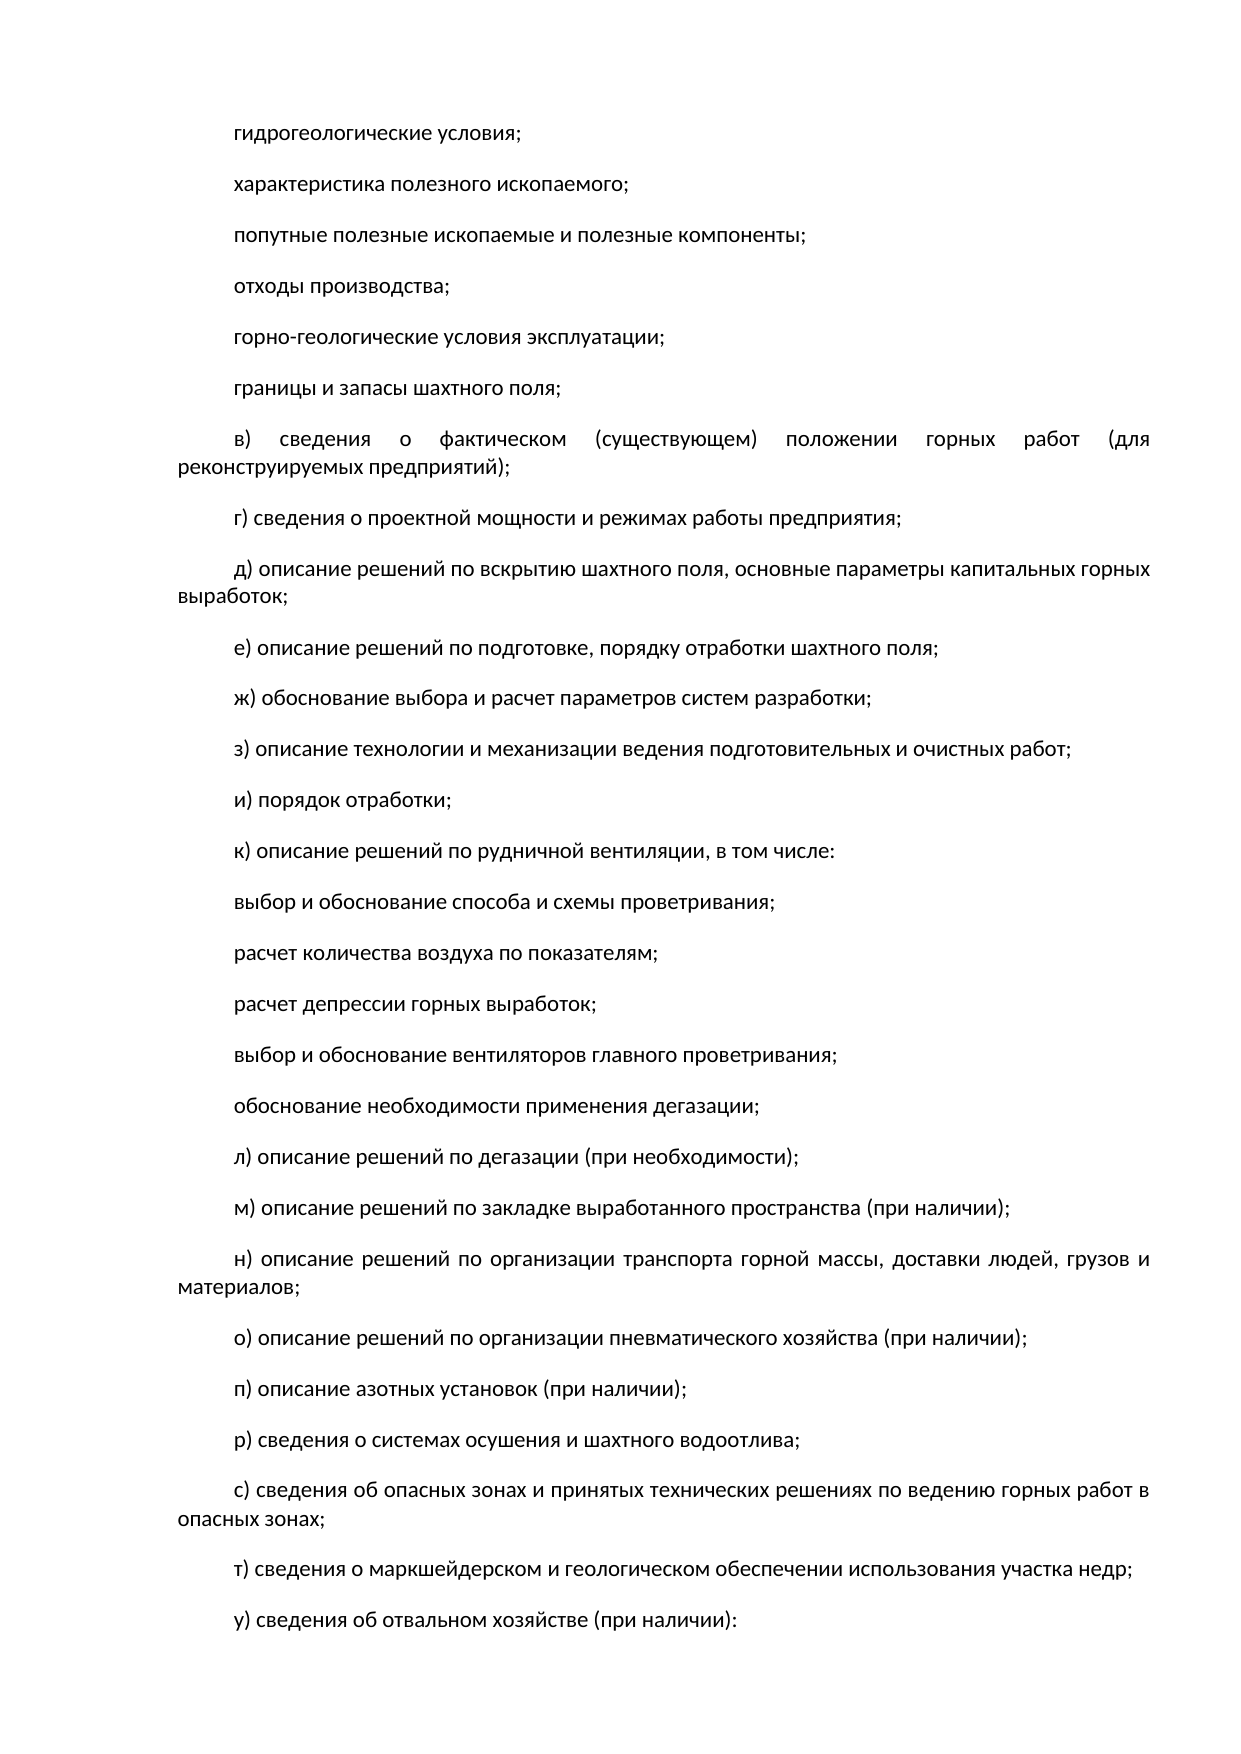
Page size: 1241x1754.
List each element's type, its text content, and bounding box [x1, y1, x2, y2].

text р) сведения о системах осушения и шахтного водоотлива; [177, 1425, 1152, 1453]
text к) описание решений по рудничной вентиляции, в том числе: [177, 836, 1152, 864]
text о) описание решений по организации пневматического хозяйства (при наличии); [177, 1323, 1152, 1351]
text н) описание решений по организации транспорта горной массы, доставки людей, грузов и материалов; [177, 1244, 1152, 1300]
text п) описание азотных установок (при наличии); [177, 1374, 1152, 1402]
text расчет депрессии горных выработок; [177, 989, 1152, 1017]
text выбор и обоснование вентиляторов главного проветривания; [177, 1040, 1152, 1068]
text з) описание технологии и механизации ведения подготовительных и очистных работ; [177, 734, 1152, 762]
text у) сведения об отвальном хозяйстве (при наличии): [177, 1606, 1152, 1633]
text с) сведения об опасных зонах и принятых технических решениях по ведению горных работ в опасных зонах; [177, 1476, 1152, 1532]
text попутные полезные ископаемые и полезные компоненты; [177, 220, 1152, 248]
text д) описание решений по вскрытию шахтного поля, основные параметры капитальных горных выработок; [177, 554, 1152, 610]
text гидрогеологические условия; [177, 118, 1152, 146]
text г) сведения о проектной мощности и режимах работы предприятия; [177, 503, 1152, 531]
text л) описание решений по дегазации (при необходимости); [177, 1142, 1152, 1170]
text обоснование необходимости применения дегазации; [177, 1091, 1152, 1119]
text в) сведения о фактическом (существующем) положении горных работ (для реконструируемых предприятий); [177, 424, 1152, 480]
text и) порядок отработки; [177, 785, 1152, 813]
text горно-геологические условия эксплуатации; [177, 322, 1152, 350]
text характеристика полезного ископаемого; [177, 169, 1152, 197]
text ж) обоснование выбора и расчет параметров систем разработки; [177, 683, 1152, 712]
text расчет количества воздуха по показателям; [177, 938, 1152, 966]
text е) описание решений по подготовке, порядку отработки шахтного поля; [177, 633, 1152, 661]
text выбор и обоснование способа и схемы проветривания; [177, 887, 1152, 915]
text т) сведения о маркшейдерском и геологическом обеспечении использования участка недр; [177, 1554, 1152, 1583]
text отходы производства; [177, 271, 1152, 299]
text м) описание решений по закладке выработанного пространства (при наличии); [177, 1193, 1152, 1221]
text границы и запасы шахтного поля; [177, 373, 1152, 401]
